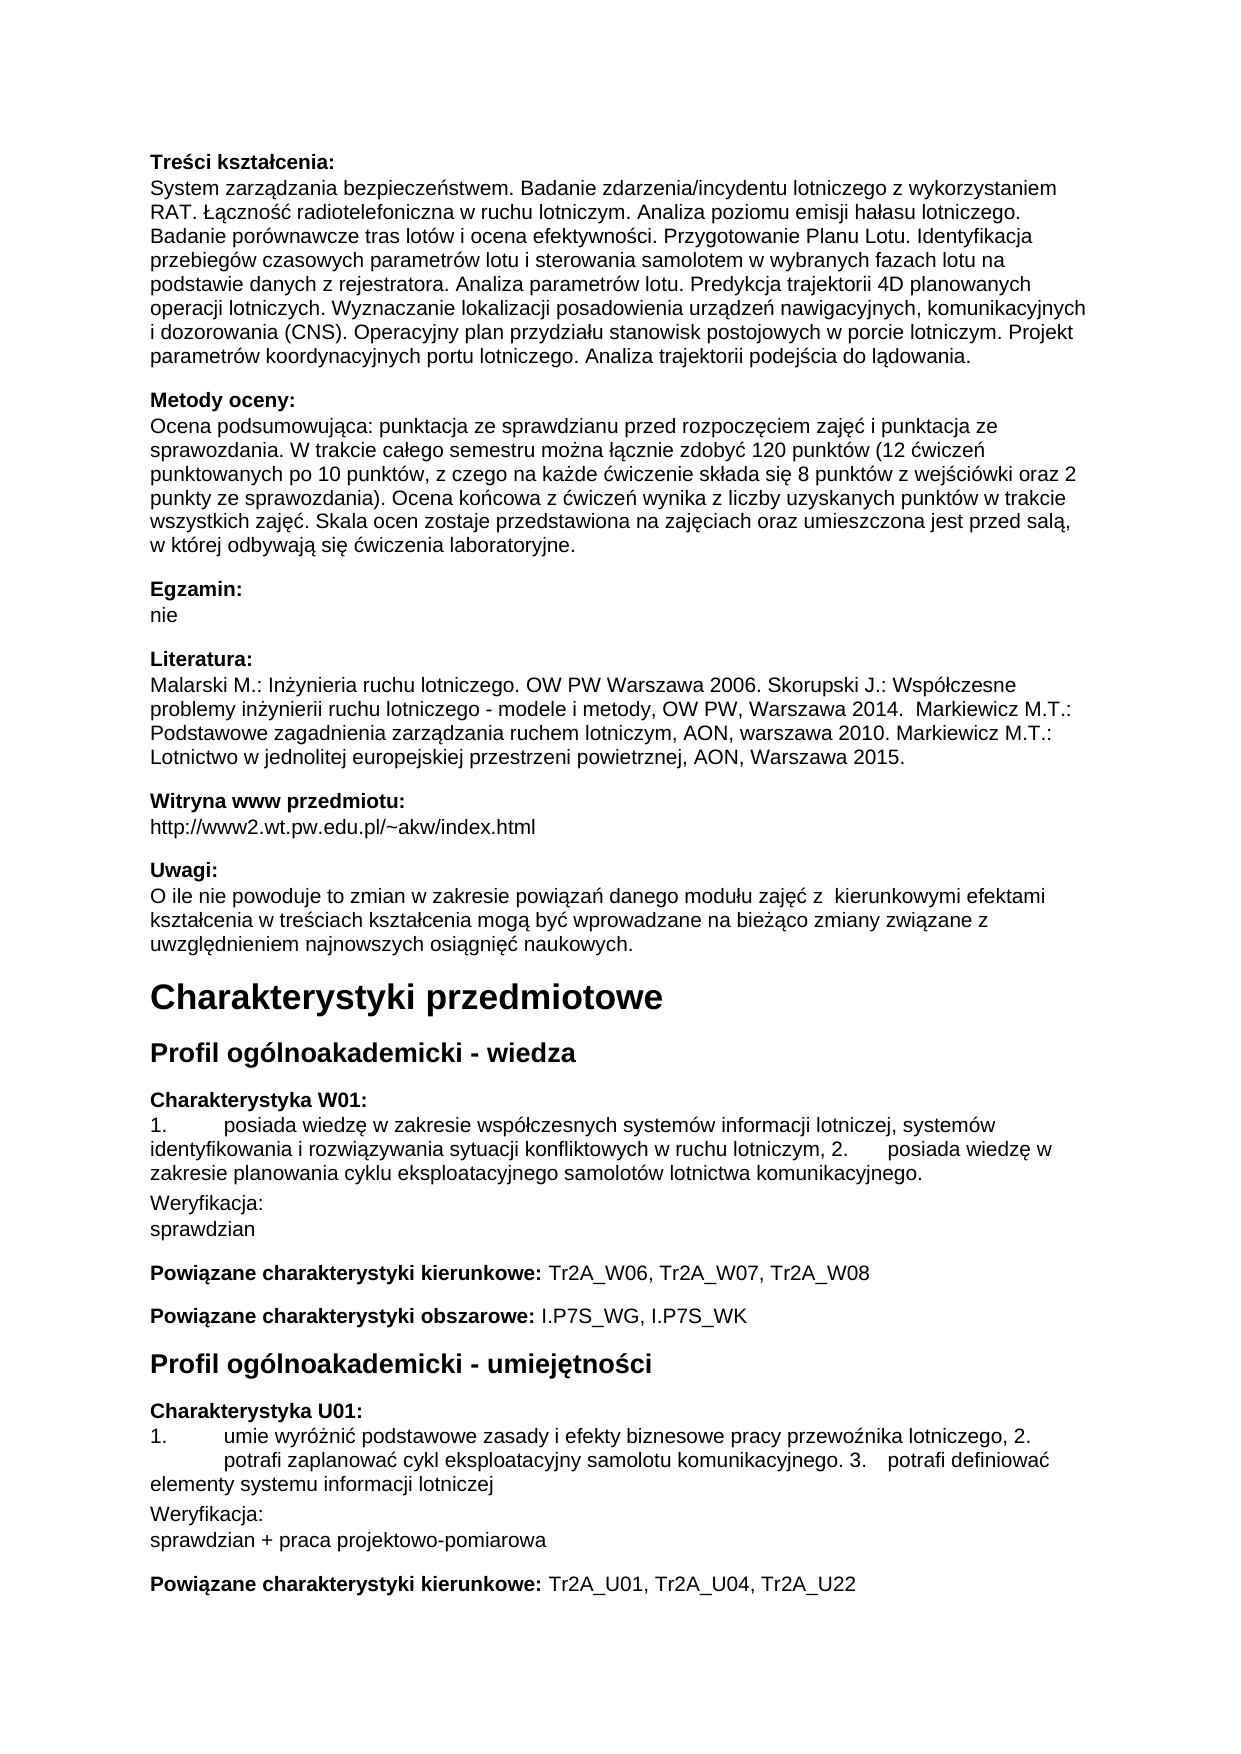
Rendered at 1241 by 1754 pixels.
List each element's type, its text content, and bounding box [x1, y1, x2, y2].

text Literatura: [150, 647, 1090, 671]
text Weryfikacja: [150, 1191, 1090, 1215]
text Powiązane charakterystyki kierunkowe: Tr2A_U01, Tr2A_U04, Tr2A_U22 [150, 1572, 1090, 1596]
text O ile nie powoduje to zmian w zakresie powiązań danego modułu zajęć z kierunkowymi efektami kształcenia w treściach kształcenia mogą być wprowadzane na bieżąco zmiany związane z uwzględnieniem najnowszych osiągnięć naukowych. [150, 884, 1090, 956]
subtitle Profil ogólnoakademicki - umiejętności [150, 1348, 1090, 1379]
text Treści kształcenia: [150, 150, 1090, 174]
text sprawdzian + praca projektowo-pomiarowa [150, 1528, 1090, 1552]
subtitle Profil ogólnoakademicki - wiedza [150, 1037, 1090, 1068]
text Ocena podsumowująca: punktacja ze sprawdzianu przed rozpoczęciem zajęć i punktacja ze sprawozdania. W trakcie całego semestru można łącznie zdobyć 120 punktów (12 ćwiczeń punktowanych po 10 punktów, z czego na każde ćwiczenie składa się 8 punktów z wejściówki oraz 2 punkty ze sprawozdania). Ocena końcowa z ćwiczeń wynika z liczby uzyskanych punktów w trakcie wszystkich zajęć. Skala ocen zostaje przedstawiona na zajęciach oraz umieszczona jest przed salą, w której odbywają się ćwiczenia laboratoryjne. [150, 413, 1090, 557]
text sprawdzian [150, 1217, 1090, 1241]
text 1. posiada wiedzę w zakresie współczesnych systemów informacji lotniczej, systemów identyfikowania i rozwiązywania sytuacji konfliktowych w ruchu lotniczym, 2. posiada wiedzę w zakresie planowania cyklu eksploatacyjnego samolotów lotnictwa komunikacyjnego. [150, 1113, 1090, 1184]
text http://www2.wt.pw.edu.pl/~akw/index.html [150, 814, 1090, 838]
text Powiązane charakterystyki kierunkowe: Tr2A_W06, Tr2A_W07, Tr2A_W08 [150, 1261, 1090, 1284]
text Charakterystyka U01: [150, 1399, 1090, 1423]
text Witryna www przedmiotu: [150, 788, 1090, 812]
text Charakterystyka W01: [150, 1088, 1090, 1112]
subtitle Charakterystyki przedmiotowe [150, 976, 1090, 1017]
text Weryfikacja: [150, 1502, 1090, 1526]
text System zarządzania bezpieczeństwem. Badanie zdarzenia/incydentu lotniczego z wykorzystaniem RAT. Łączność radiotelefoniczna w ruchu lotniczym. Analiza poziomu emisji hałasu lotniczego. Badanie porównawcze tras lotów i ocena efektywności. Przygotowanie Planu Lotu. Identyfikacja przebiegów czasowych parametrów lotu i sterowania samolotem w wybranych fazach lotu na podstawie danych z rejestratora. Analiza parametrów lotu. Predykcja trajektorii 4D planowanych operacji lotniczych. Wyznaczanie lokalizacji posadowienia urządzeń nawigacyjnych, komunikacyjnych i dozorowania (CNS). Operacyjny plan przydziału stanowisk postojowych w porcie lotniczym. Projekt parametrów koordynacyjnych portu lotniczego. Analiza trajektorii podejścia do lądowania. [150, 176, 1090, 368]
text Metody oceny: [150, 387, 1090, 411]
text Uwagi: [150, 858, 1090, 882]
text nie [150, 603, 1090, 627]
text Malarski M.: Inżynieria ruchu lotniczego. OW PW Warszawa 2006. Skorupski J.: Współczesne problemy inżynierii ruchu lotniczego - modele i metody, OW PW, Warszawa 2014. Markiewicz M.T.: Podstawowe zagadnienia zarządzania ruchem lotniczym, AON, warszawa 2010. Markiewicz M.T.: Lotnictwo w jednolitej europejskiej przestrzeni powietrznej, AON, Warszawa 2015. [150, 673, 1090, 769]
text Powiązane charakterystyki obszarowe: I.P7S_WG, I.P7S_WK [150, 1304, 1090, 1328]
text Egzamin: [150, 577, 1090, 601]
text 1. umie wyróżnić podstawowe zasady i efekty biznesowe pracy przewoźnika lotniczego, 2. potrafi zaplanować cykl eksploatacyjny samolotu komunikacyjnego. 3. potrafi definiować elementy systemu informacji lotniczej [150, 1424, 1090, 1496]
